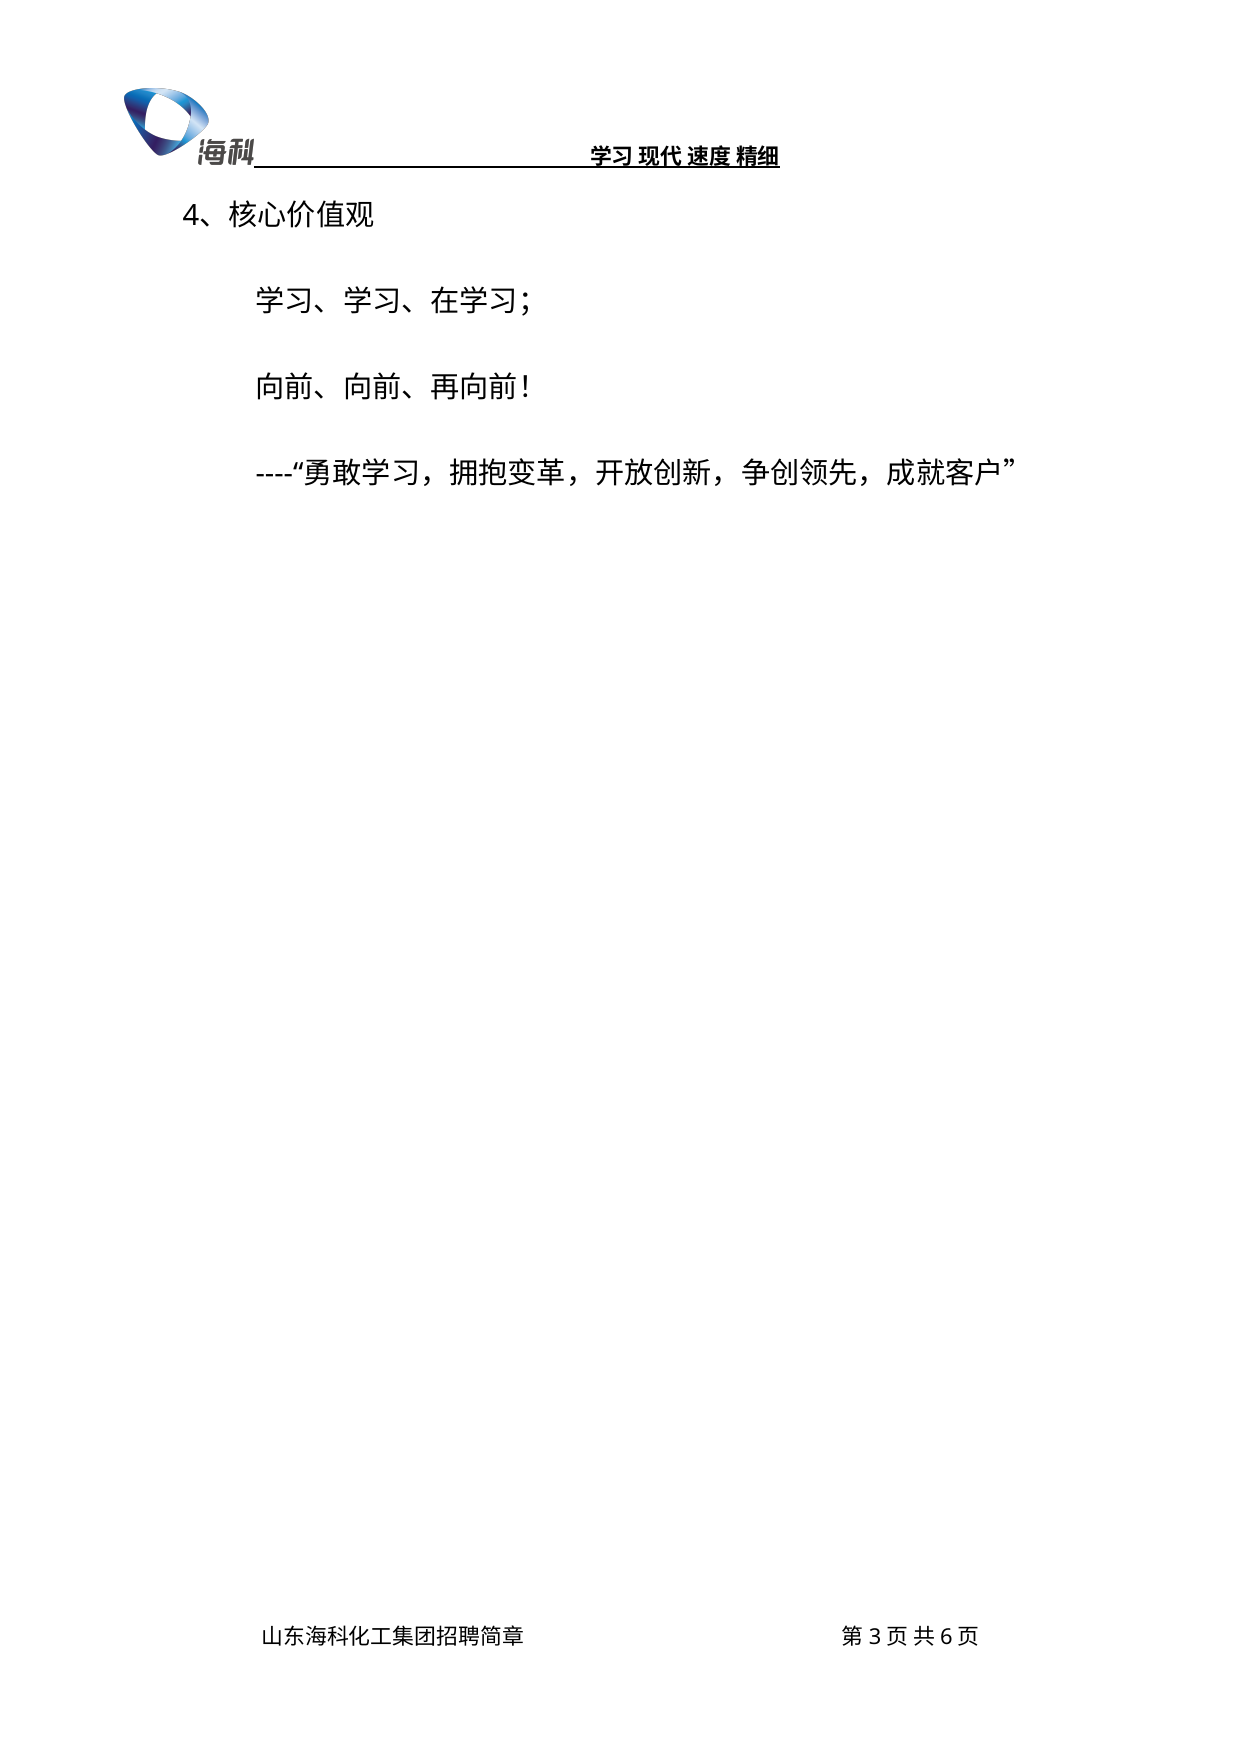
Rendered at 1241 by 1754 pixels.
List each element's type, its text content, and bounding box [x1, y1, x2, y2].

text 向前、向前、再向前！ [124, 352, 1116, 417]
text 4、核心价值观 [124, 180, 1116, 245]
text 学习、学习、在学习； [124, 266, 1116, 331]
picture [124, 88, 254, 165]
text ----“勇敢学习，拥抱变革，开放创新，争创领先，成就客户” [124, 438, 1116, 503]
